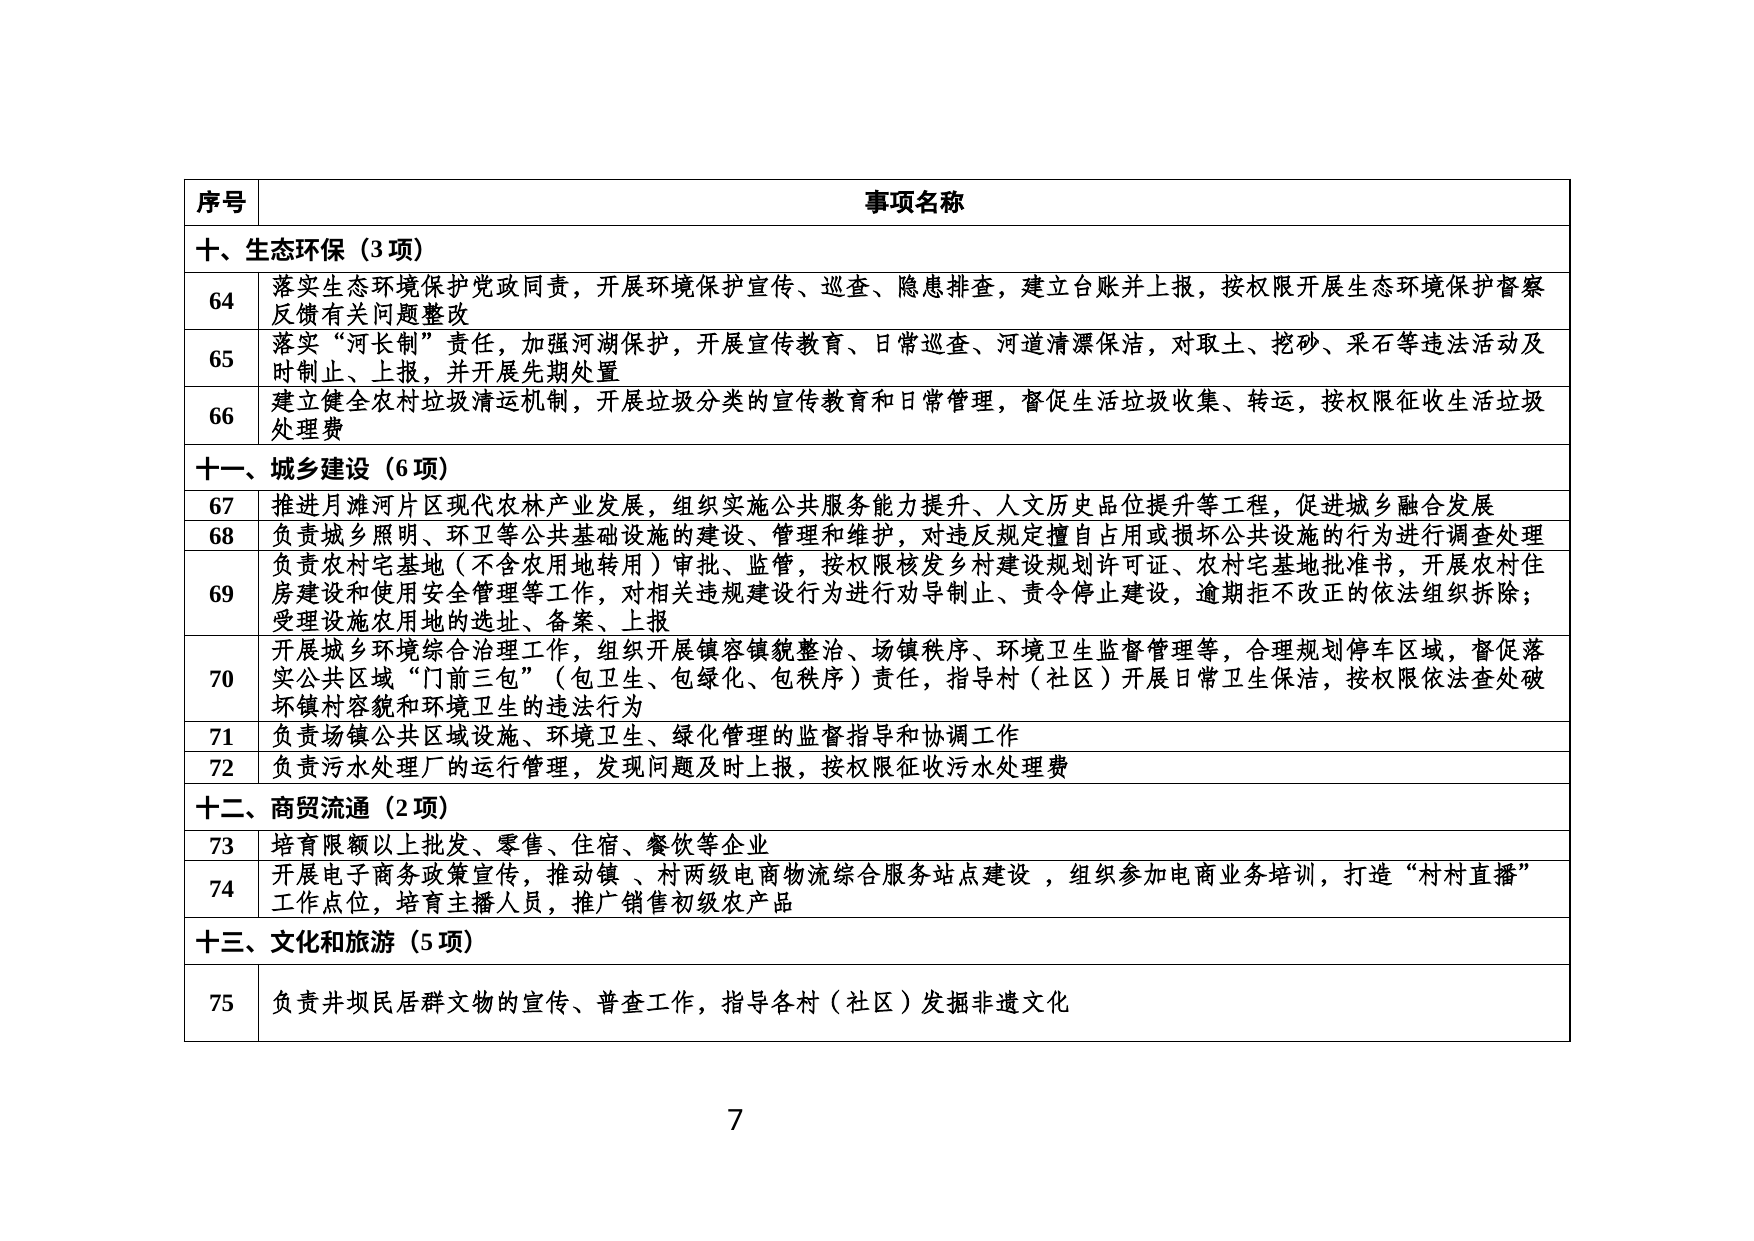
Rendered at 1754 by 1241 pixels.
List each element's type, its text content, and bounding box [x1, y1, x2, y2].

table_cell 74 [185, 861, 258, 917]
table_cell 推进月滩河片区现代农林产业发展，组织实施公共服务能力提升、人文历史品位提升等工程，促进城乡融合发展 [259, 491, 1569, 520]
table_cell 73 [185, 831, 258, 860]
table_cell 十二、商贸流通（2项） [185, 784, 1569, 830]
table_cell 67 [185, 491, 258, 520]
table_cell 十三、文化和旅游（5项） [185, 918, 1569, 964]
table_cell 71 [185, 722, 258, 751]
table_cell 负责城乡照明、环卫等公共基础设施的建设、管理和维护，对违反规定擅自占用或损坏公共设施的行为进行调查处理 [259, 521, 1569, 550]
table_cell 落实生态环境保护党政同责，开展环境保护宣传、巡查、隐患排查，建立台账并上报，按权限开展生态环境保护督察反馈有关问题整改 [259, 273, 1569, 329]
table_cell 负责农村宅基地（不含农用地转用）审批、监管，按权限核发乡村建设规划许可证、农村宅基地批准书，开展农村住房建设和使用安全管理等工作，对相关违规建设行为进行劝导制止、责令停止建设，逾期拒不改正的依法组织拆除；受理设施农用地的选址、备案、上报 [259, 551, 1569, 635]
table_header 事项名称 [259, 180, 1569, 225]
table_cell 十、生态环保（3项） [185, 226, 1569, 272]
table_cell 培育限额以上批发、零售、住宿、餐饮等企业 [259, 831, 1569, 860]
table_cell 68 [185, 521, 258, 550]
table_cell 64 [185, 273, 258, 329]
table_cell 66 [185, 387, 258, 443]
table_cell 落实“河长制”责任，加强河湖保护，开展宣传教育、日常巡查、河道清漂保洁，对取土、挖砂、采石等违法活动及时制止、上报，并开展先期处置 [259, 330, 1569, 386]
table_cell 建立健全农村垃圾清运机制，开展垃圾分类的宣传教育和日常管理，督促生活垃圾收集、转运，按权限征收生活垃圾处理费 [259, 387, 1569, 443]
table_cell 开展电子商务政策宣传，推动镇 、村两级电商物流综合服务站点建设 ，组织参加电商业务培训，打造“村村直播”工作点位，培育主播人员，推广销售初级农产品 [259, 861, 1569, 917]
table_cell 65 [185, 330, 258, 386]
table_cell 负责井坝民居群文物的宣传、普查工作，指导各村（社区）发掘非遗文化 [259, 965, 1569, 1041]
table_cell 负责污水处理厂的运行管理，发现问题及时上报，按权限征收污水处理费 [259, 752, 1569, 783]
table_header 序号 [185, 180, 258, 225]
table_cell 70 [185, 636, 258, 721]
table_cell 十一、城乡建设（6项） [185, 445, 1569, 490]
table_cell 72 [185, 752, 258, 783]
table_cell 75 [185, 965, 258, 1041]
table_cell 负责场镇公共区域设施、环境卫生、绿化管理的监督指导和协调工作 [259, 722, 1569, 751]
table_cell 开展城乡环境综合治理工作，组织开展镇容镇貌整治、场镇秩序、环境卫生监督管理等，合理规划停车区域，督促落实公共区域“门前三包”（包卫生、包绿化、包秩序）责任，指导村（社区）开展日常卫生保洁，按权限依法查处破坏镇村容貌和环境卫生的违法行为 [259, 636, 1569, 721]
table_cell 69 [185, 551, 258, 635]
